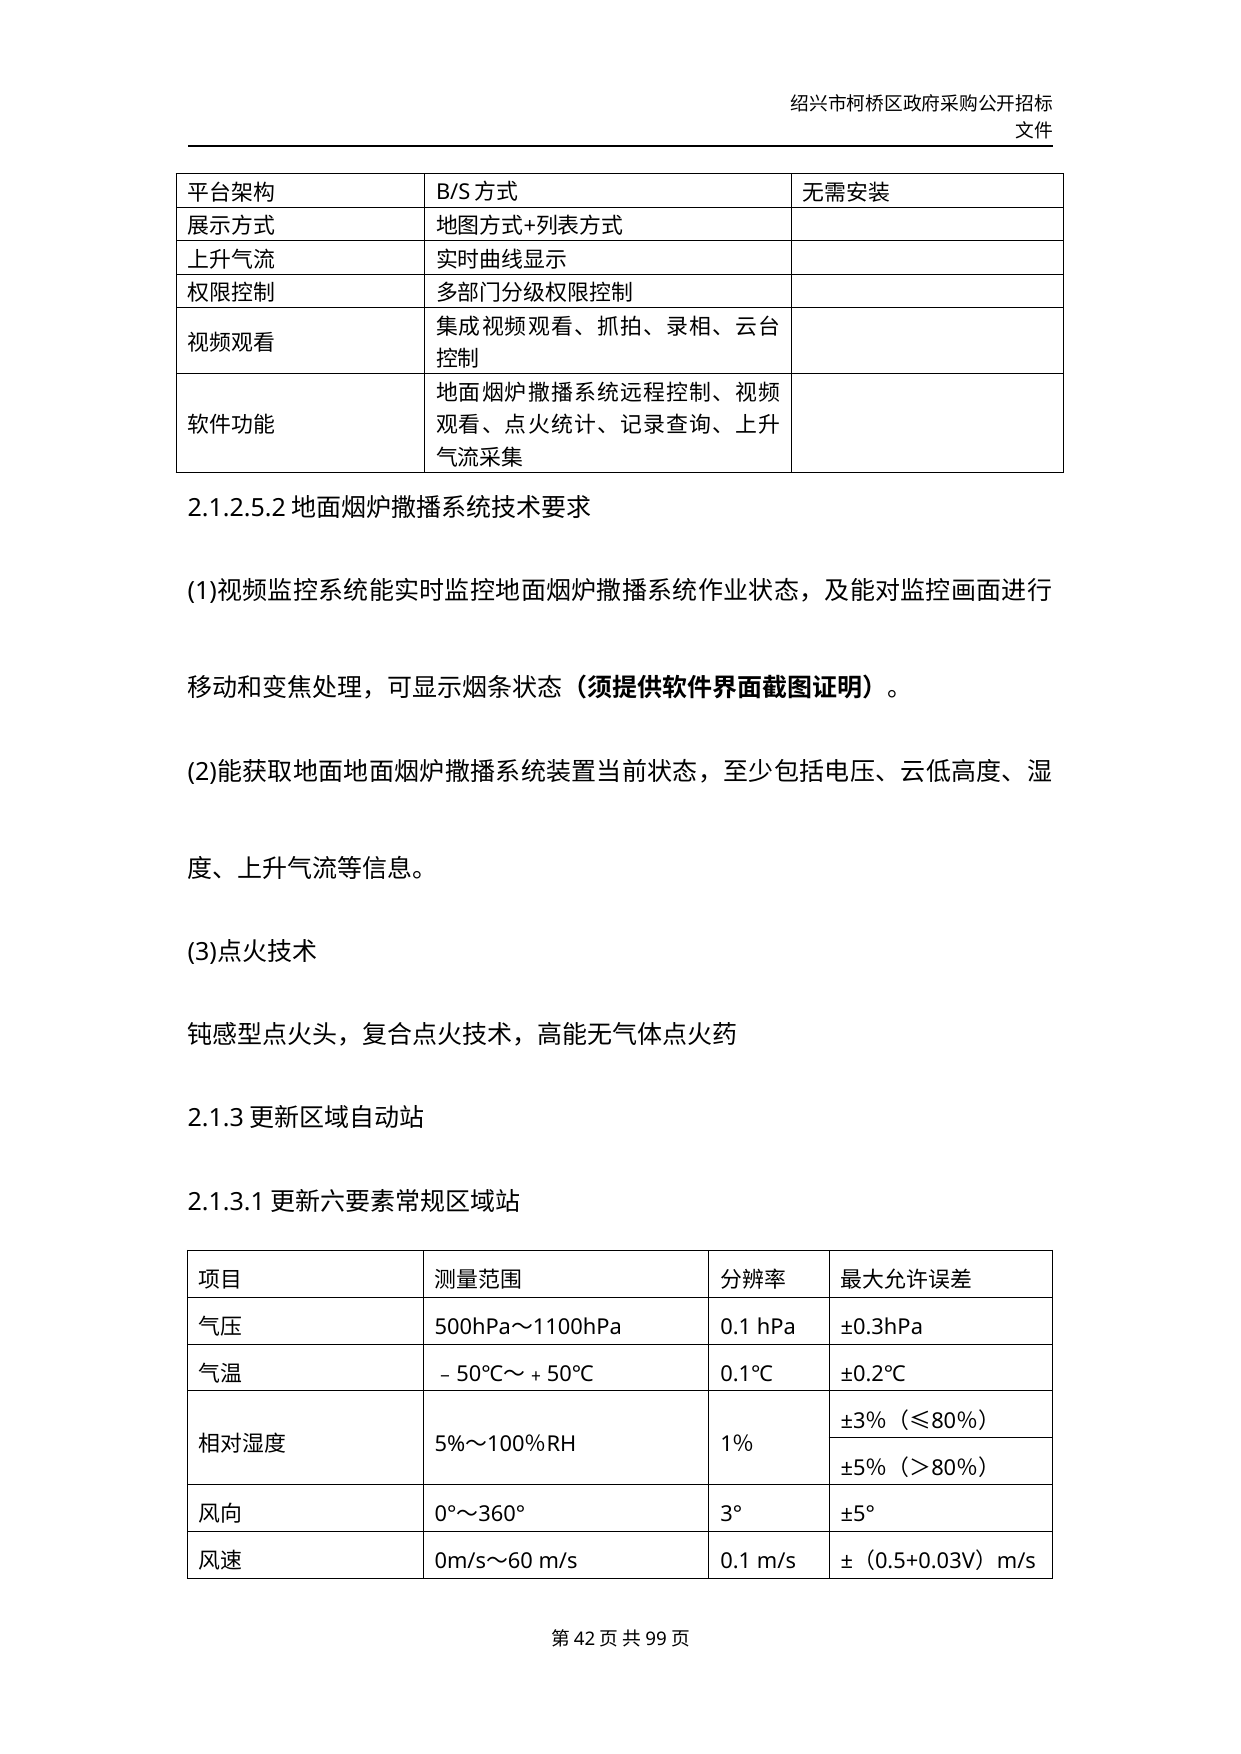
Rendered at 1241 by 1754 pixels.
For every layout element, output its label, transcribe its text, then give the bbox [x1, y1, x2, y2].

table_cell 权限控制 [177, 275, 424, 307]
table_cell 1％ [709, 1391, 829, 1484]
table_cell 0m/s～60 m/s [424, 1532, 708, 1578]
text (3)点火技术 [187, 917, 1053, 982]
text (1)视频监控系统能实时监控地面烟炉撒播系统作业状态，及能对监控画面进行移动和变焦处理，可显示烟条状态（须提供软件界面截图证明）。 [187, 556, 1053, 718]
text 钝感型点火头，复合点火技术，高能无气体点火药 [187, 1000, 1053, 1065]
text 2.1.3更新区域自动站 [187, 1083, 1053, 1148]
text 2.1.3.1更新六要素常规区域站 [187, 1167, 1053, 1232]
table_cell ±0.2℃ [830, 1345, 1052, 1390]
table_cell 实时曲线显示 [425, 241, 791, 274]
table_cell [792, 374, 1063, 472]
table_cell ±5° [830, 1485, 1052, 1531]
table_cell 0°～360° [424, 1485, 708, 1531]
table_cell 500hPa～1100hPa [424, 1298, 708, 1343]
table_cell [792, 308, 1063, 373]
table_cell 0.1 hPa [709, 1298, 829, 1343]
table_cell 气温 [188, 1345, 423, 1390]
table_cell 0.1℃ [709, 1345, 829, 1390]
table_cell 集成视频观看、抓拍、录相、云台控制 [425, 308, 791, 373]
table_cell B/S方式 [425, 174, 791, 207]
table_header 测量范围 [424, 1251, 708, 1297]
text 2.1.2.5.2地面烟炉撒播系统技术要求 [187, 473, 1053, 538]
table_cell 0.1 m/s [709, 1532, 829, 1578]
table_cell 3° [709, 1485, 829, 1531]
table_cell 软件功能 [177, 374, 424, 472]
table_header 项目 [188, 1251, 423, 1297]
table_cell ﹣50℃～﹢50℃ [424, 1345, 708, 1390]
table_cell 相对湿度 [188, 1391, 423, 1484]
table_cell 地面烟炉撒播系统远程控制、视频观看、点火统计、记录查询、上升气流采集 [425, 374, 791, 472]
table_cell 展示方式 [177, 208, 424, 240]
table_header 分辨率 [709, 1251, 829, 1297]
table_cell 多部门分级权限控制 [425, 275, 791, 307]
table_cell [792, 208, 1063, 240]
table_cell 风速 [188, 1532, 423, 1578]
table_cell [792, 275, 1063, 307]
table_cell ±3％（≤80％） [830, 1391, 1052, 1437]
table_cell 地图方式+列表方式 [425, 208, 791, 240]
table_cell ±（0.5+0.03V）m/s [830, 1532, 1052, 1578]
table_cell 5%～100％RH [424, 1391, 708, 1484]
table_cell 上升气流 [177, 241, 424, 274]
table_cell 风向 [188, 1485, 423, 1531]
table_cell 视频观看 [177, 308, 424, 373]
table_cell 平台架构 [177, 174, 424, 207]
table_cell ±0.3hPa [830, 1298, 1052, 1343]
table_cell 气压 [188, 1298, 423, 1343]
table_cell [792, 241, 1063, 274]
text (2)能获取地面地面烟炉撒播系统装置当前状态，至少包括电压、云低高度、湿度、上升气流等信息。 [187, 737, 1053, 899]
table_cell ±5％（＞80％） [830, 1438, 1052, 1484]
table_header 最大允许误差 [830, 1251, 1052, 1297]
table_cell 无需安装 [792, 174, 1063, 207]
